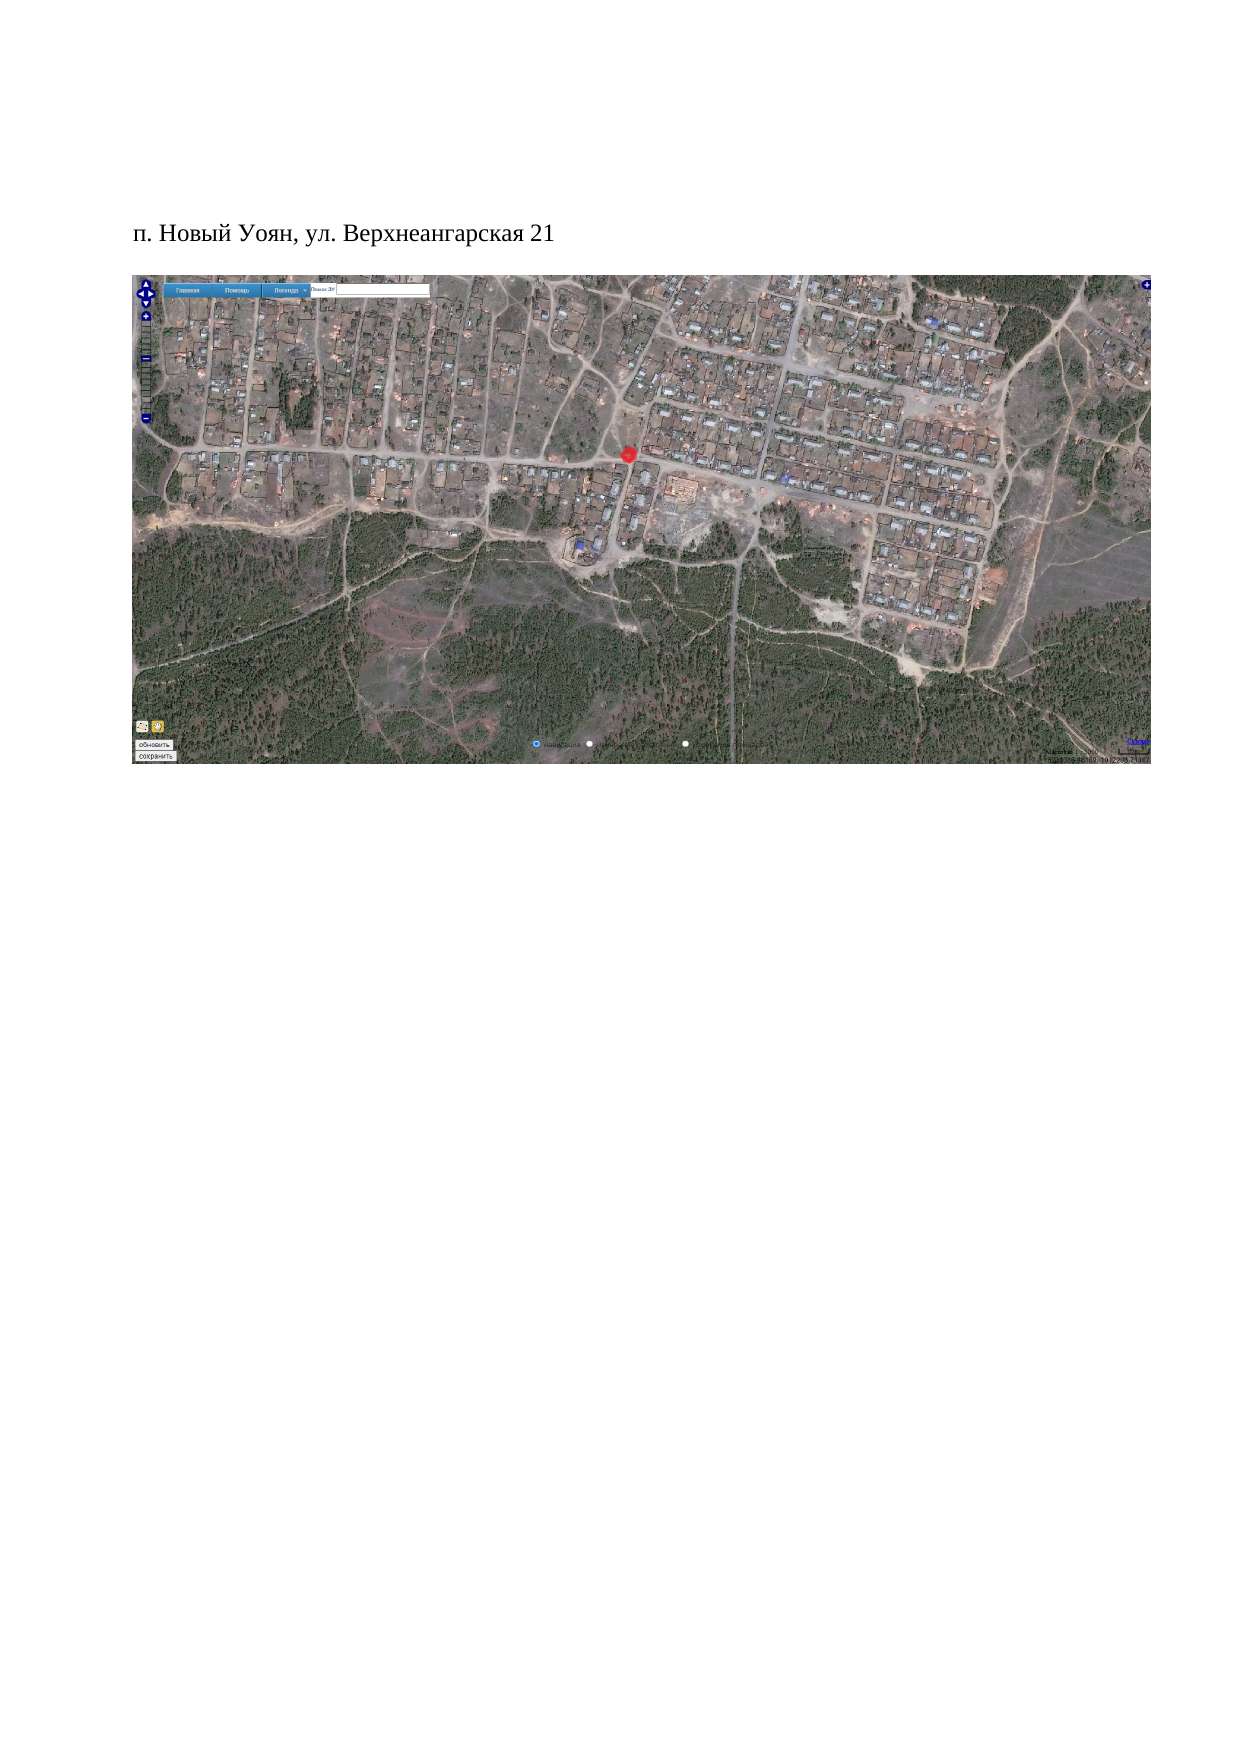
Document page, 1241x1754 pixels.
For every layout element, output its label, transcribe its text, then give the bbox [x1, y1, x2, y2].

text п. Новый Уоян, ул. Верхнеангарская 21 [133, 218, 1152, 247]
picture [132, 275, 1151, 764]
